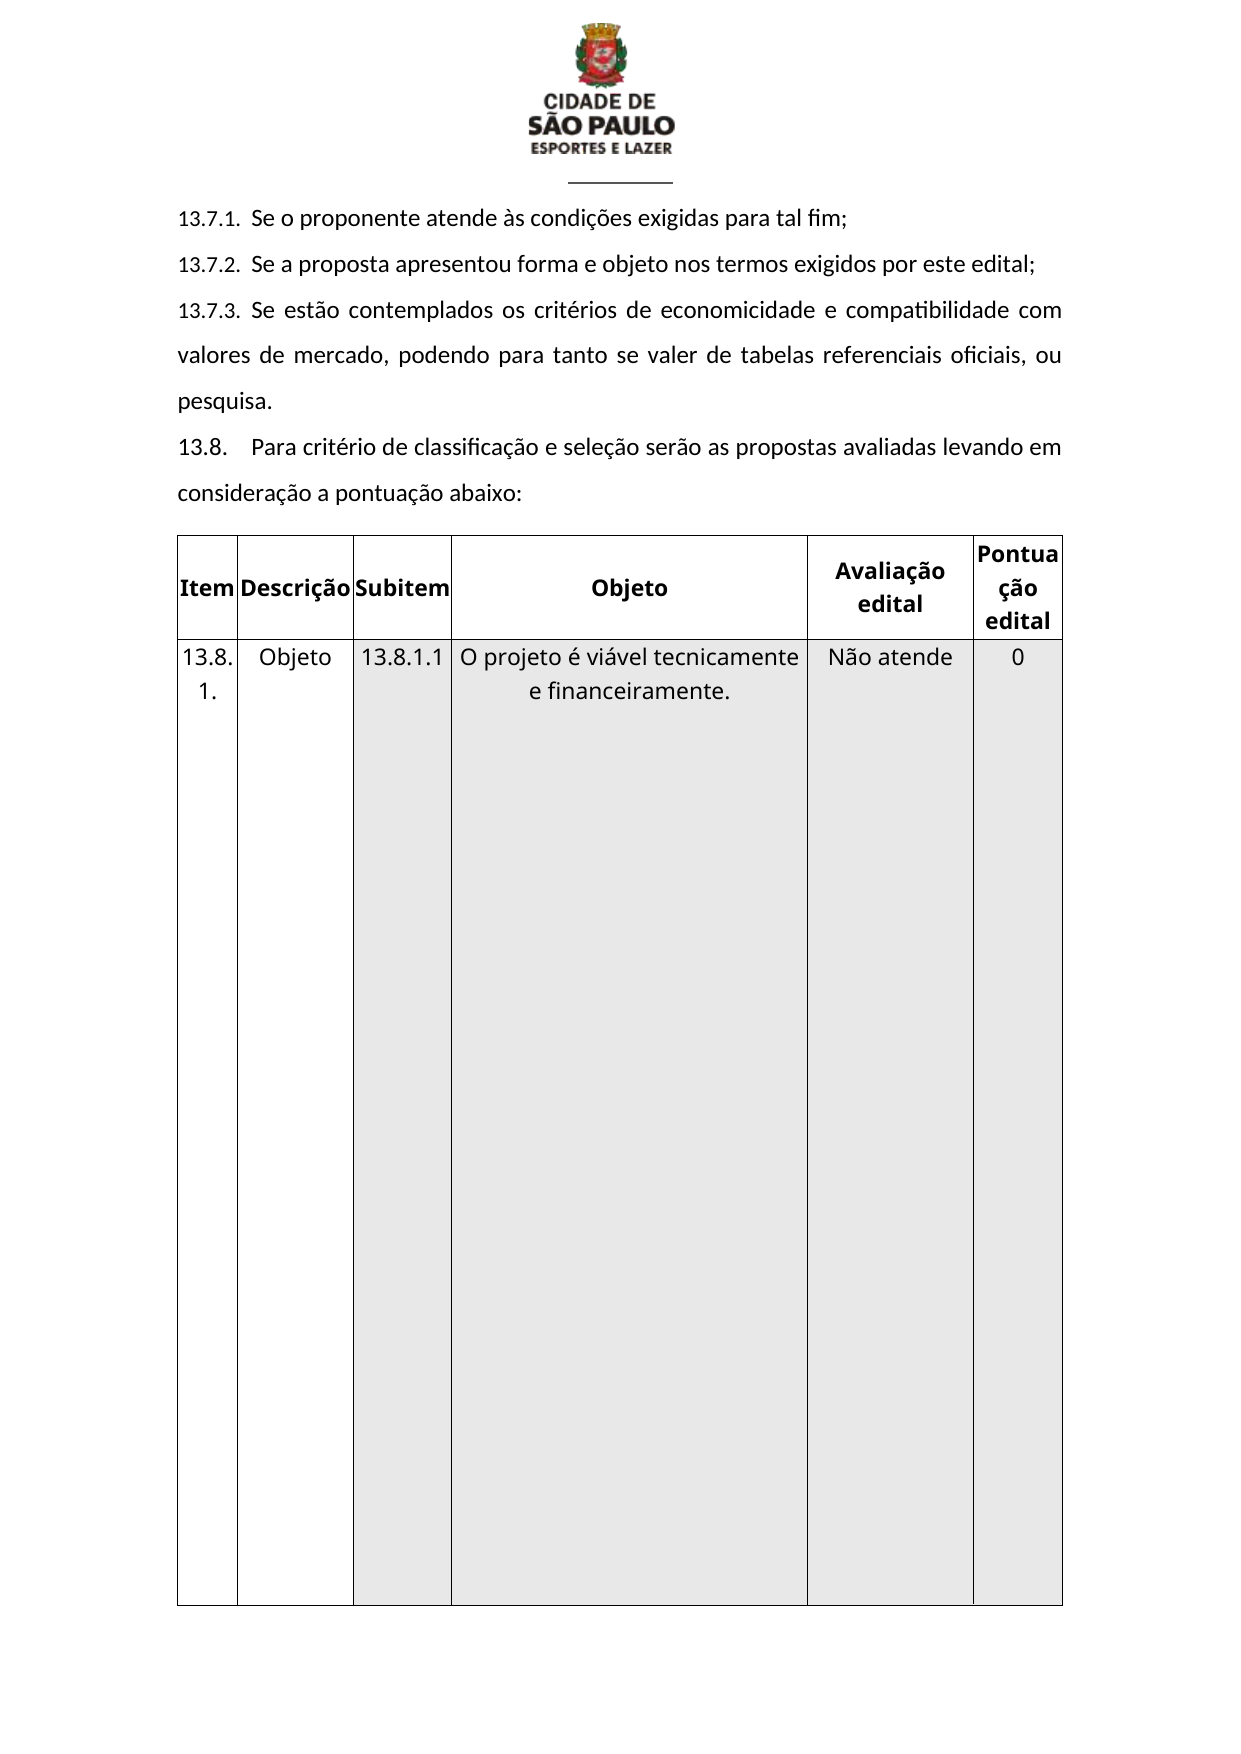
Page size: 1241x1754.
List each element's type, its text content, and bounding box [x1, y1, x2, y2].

list Se o proponente atende às condições exigidas para tal fim; [177, 202, 1063, 233]
list Se estão contemplados os critérios de economicidade e compatibilidade com valores de mercado, podendo para tanto se valer de tabelas referenciais oficiais, ou pesquisa. [177, 294, 1063, 416]
table_cell 13.8.1.1 [354, 640, 451, 1605]
table_cell 13.8.1. [178, 640, 237, 1605]
table_cell O projeto é viável tecnicamente e financeiramente. [452, 640, 807, 1605]
list Para critério de classificação e seleção serão as propostas avaliadas levando em consideração a pontuação abaixo: [177, 431, 1063, 507]
table_header Item [178, 536, 237, 638]
table_header Subitem [354, 536, 451, 638]
list Se a proposta apresentou forma e objeto nos termos exigidos por este edital; [177, 248, 1063, 279]
table_cell 0 [974, 640, 1062, 1605]
table_cell Objeto [238, 640, 353, 1605]
table_header Objeto [452, 536, 807, 638]
table_cell Não atende [808, 640, 974, 1605]
table_header Pontuação edital [974, 536, 1062, 638]
table_header Descrição [238, 536, 353, 638]
table_header Avaliação edital [808, 536, 973, 638]
picture [528, 23, 675, 154]
